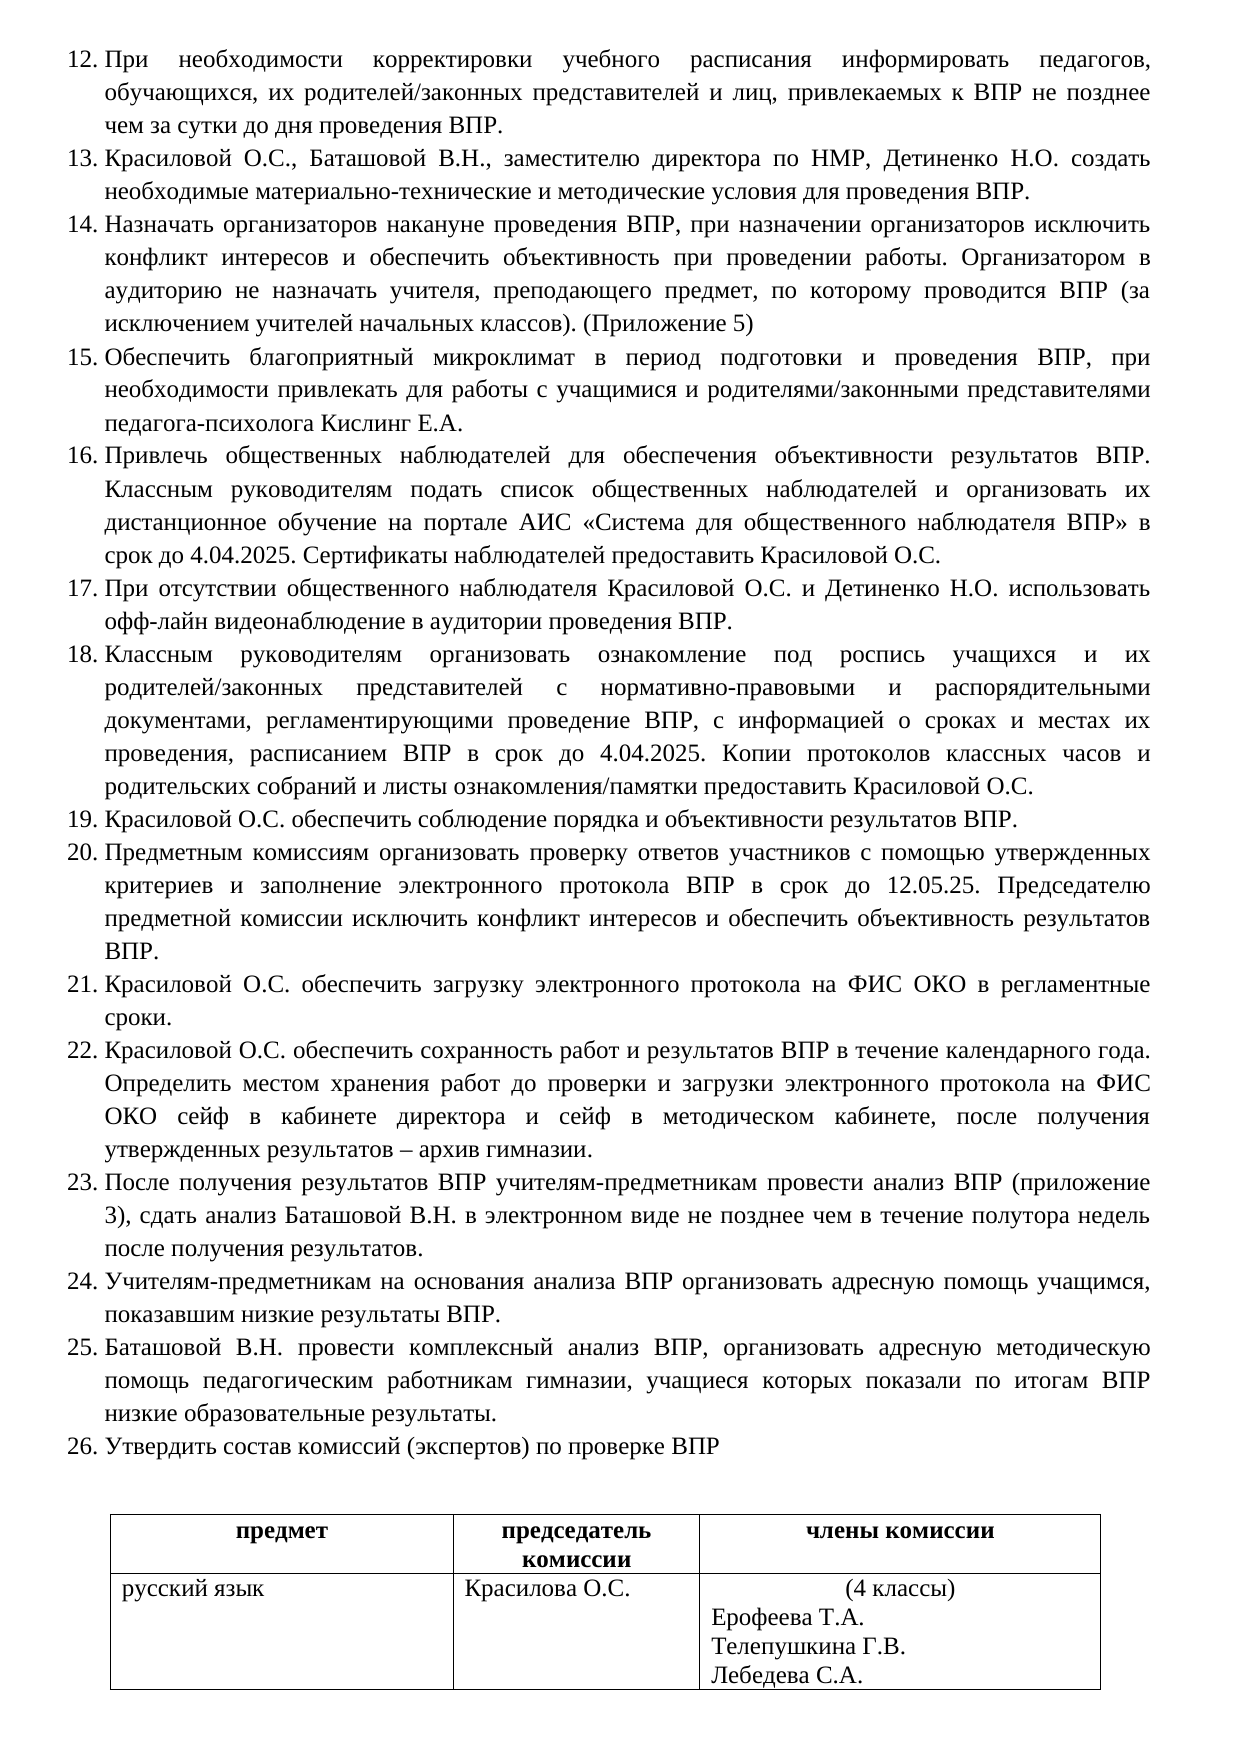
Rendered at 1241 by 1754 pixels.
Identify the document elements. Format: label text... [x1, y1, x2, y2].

list Учителям-предметникам на основания анализа ВПР организовать адресную помощь учащимся, показавшим низкие результаты ВПР. [67, 1266, 1152, 1328]
list После получения результатов ВПР учителям-предметникам провести анализ ВПР (приложение 3), сдать анализ Баташовой В.Н. в электронном виде не позднее чем в течение полутора недель после получения результатов. [67, 1167, 1152, 1262]
list Назначать организаторов накануне проведения ВПР, при назначении организаторов исключить конфликт интересов и обеспечить объективность при проведении работы. Организатором в аудиторию не назначать учителя, преподающего предмет, по которому проводится ВПР (за исключением учителей начальных классов). (Приложение 5) [67, 209, 1152, 337]
list Предметным комиссиям организовать проверку ответов участников с помощью утвержденных критериев и заполнение электронного протокола ВПР в срок до 12.05.25. Председателю предметной комиссии исключить конфликт интересов и обеспечить объективность результатов ВПР. [67, 837, 1152, 965]
list Привлечь общественных наблюдателей для обеспечения объективности результатов ВПР. Классным руководителям подать список общественных наблюдателей и организовать их дистанционное обучение на портале АИС «Система для общественного наблюдателя ВПР» в срок до 4.04.2025. Сертификаты наблюдателей предоставить Красиловой О.С. [67, 441, 1152, 568]
table_header члены комиссии [700, 1515, 1100, 1572]
table_cell русский язык [111, 1574, 453, 1688]
list Утвердить состав комиссий (экспертов) по проверке ВПР [67, 1431, 1152, 1460]
list Баташовой В.Н. провести комплексный анализ ВПР, организовать адресную методическую помощь педагогическим работникам гимназии, учащиеся которых показали по итогам ВПР низкие образовательные результаты. [67, 1332, 1152, 1427]
list Обеспечить благоприятный микроклимат в период подготовки и проведения ВПР, при необходимости привлекать для работы с учащимися и родителями/законными представителями педагога-психолога Кислинг Е.А. [67, 342, 1152, 436]
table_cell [700, 1574, 1100, 1688]
table_cell Красилова О.С. [454, 1574, 699, 1688]
list При отсутствии общественного наблюдателя Красиловой О.С. и Детиненко Н.О. использовать офф-лайн видеонаблюдение в аудитории проведения ВПР. [67, 573, 1152, 634]
list Классным руководителям организовать ознакомление под роспись учащихся и их родителей/законных представителей с нормативно-правовыми и распорядительными документами, регламентирующими проведение ВПР, с информацией о сроках и местах их проведения, расписанием ВПР в срок до 4.04.2025. Копии протоколов классных часов и родительских собраний и листы ознакомления/памятки предоставить Красиловой О.С. [67, 639, 1152, 799]
table_header председатель комиссии [454, 1515, 699, 1572]
list Красиловой О.С. обеспечить соблюдение порядка и объективности результатов ВПР. [67, 804, 1152, 833]
table_header предмет [111, 1515, 453, 1572]
list Красиловой О.С. обеспечить загрузку электронного протокола на ФИС ОКО в регламентные сроки. [67, 969, 1152, 1031]
list Красиловой О.С. обеспечить сохранность работ и результатов ВПР в течение календарного года. Определить местом хранения работ до проверки и загрузки электронного протокола на ФИС ОКО сейф в кабинете директора и сейф в методическом кабинете, после получения утвержденных результатов – архив гимназии. [67, 1035, 1152, 1163]
list При необходимости корректировки учебного расписания информировать педагогов, обучающихся, их родителей/законных представителей и лиц, привлекаемых к ВПР не позднее чем за сутки до дня проведения ВПР. [67, 44, 1152, 139]
list Красиловой О.С., Баташовой В.Н., заместителю директора по НМР, Детиненко Н.О. создать необходимые материально-технические и методические условия для проведения ВПР. [67, 143, 1152, 205]
